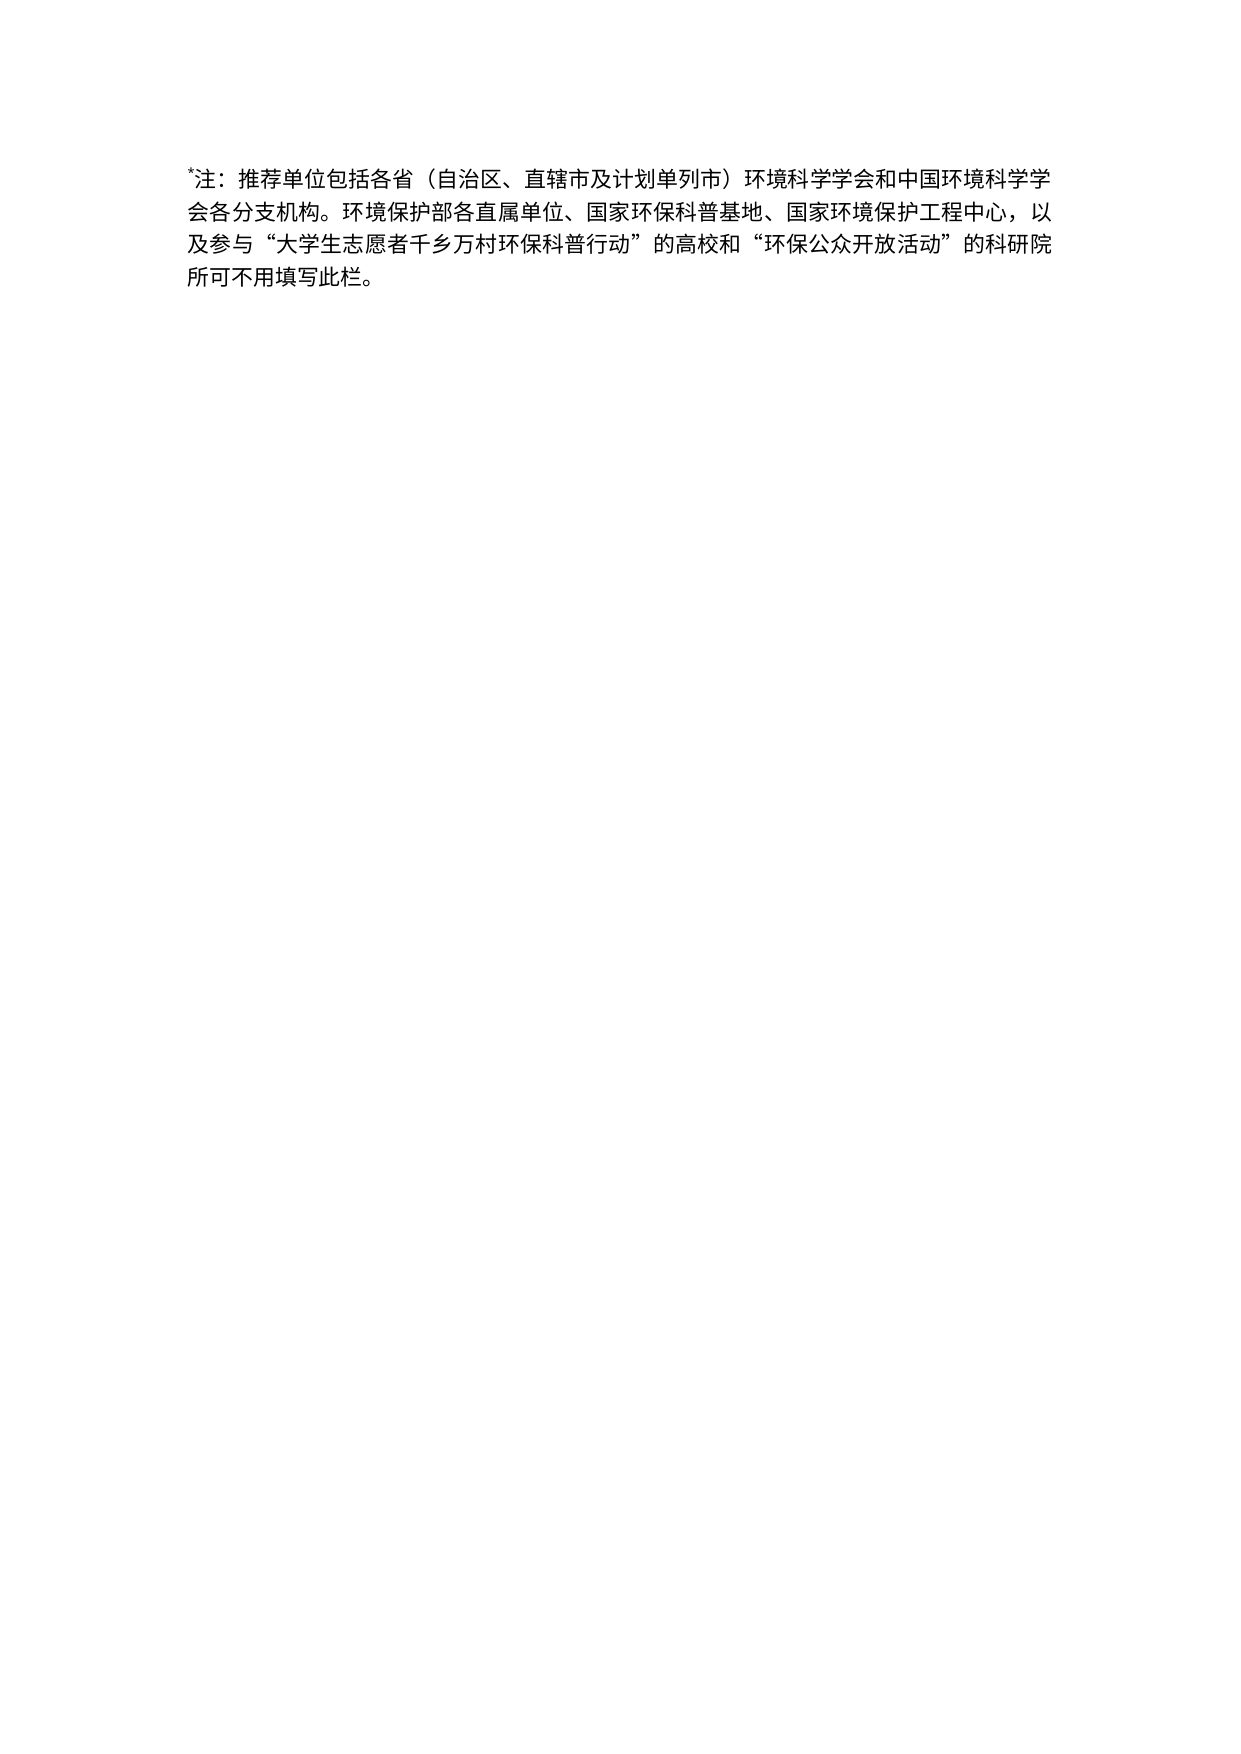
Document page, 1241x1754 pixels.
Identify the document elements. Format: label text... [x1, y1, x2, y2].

text *注：推荐单位包括各省（自治区、直辖市及计划单列市）环境科学学会和中国环境科学学会各分支机构。环境保护部各直属单位、国家环保科普基地、国家环境保护工程中心，以及参与“大学生志愿者千乡万村环保科普行动”的高校和“环保公众开放活动”的科研院所可不用填写此栏。 [187, 162, 1053, 292]
